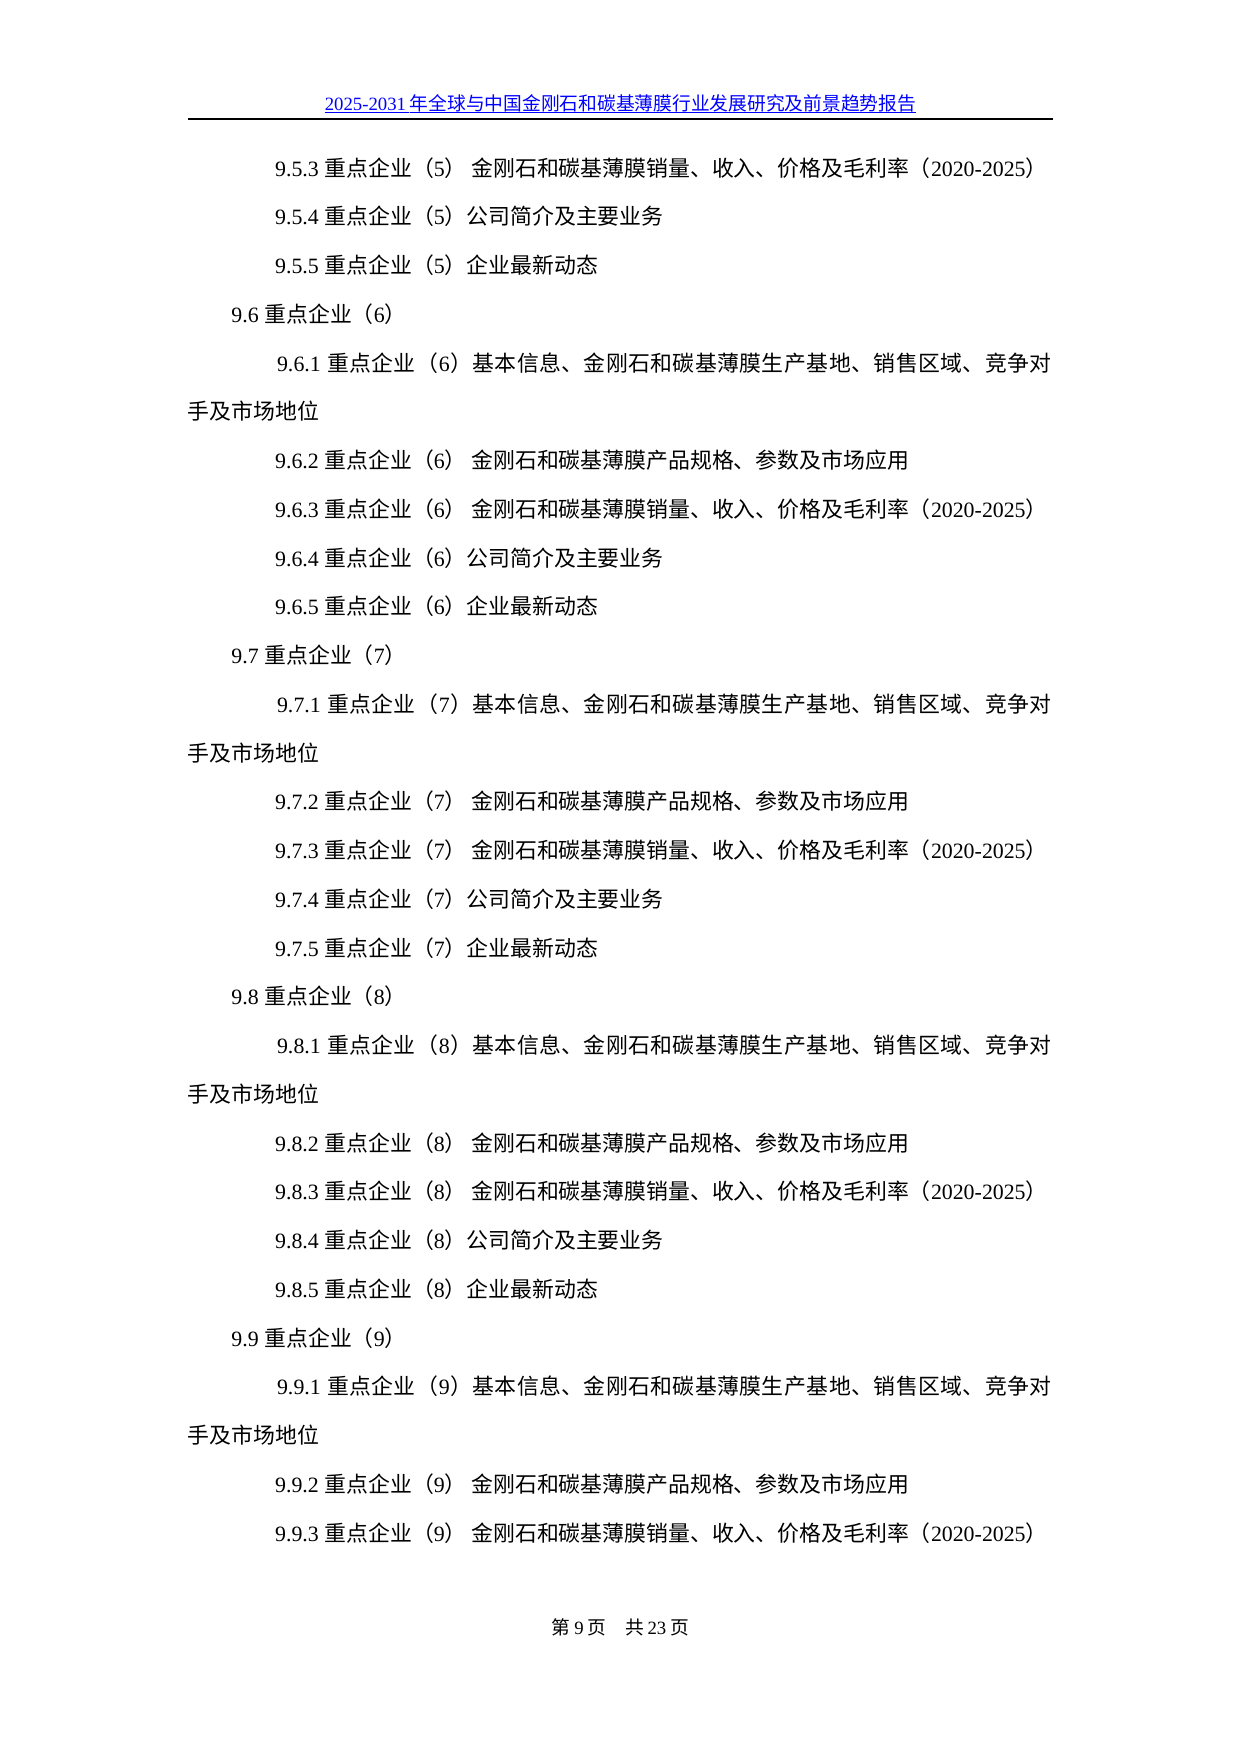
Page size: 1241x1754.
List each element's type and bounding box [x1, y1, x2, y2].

text [187, 150, 1053, 1548]
